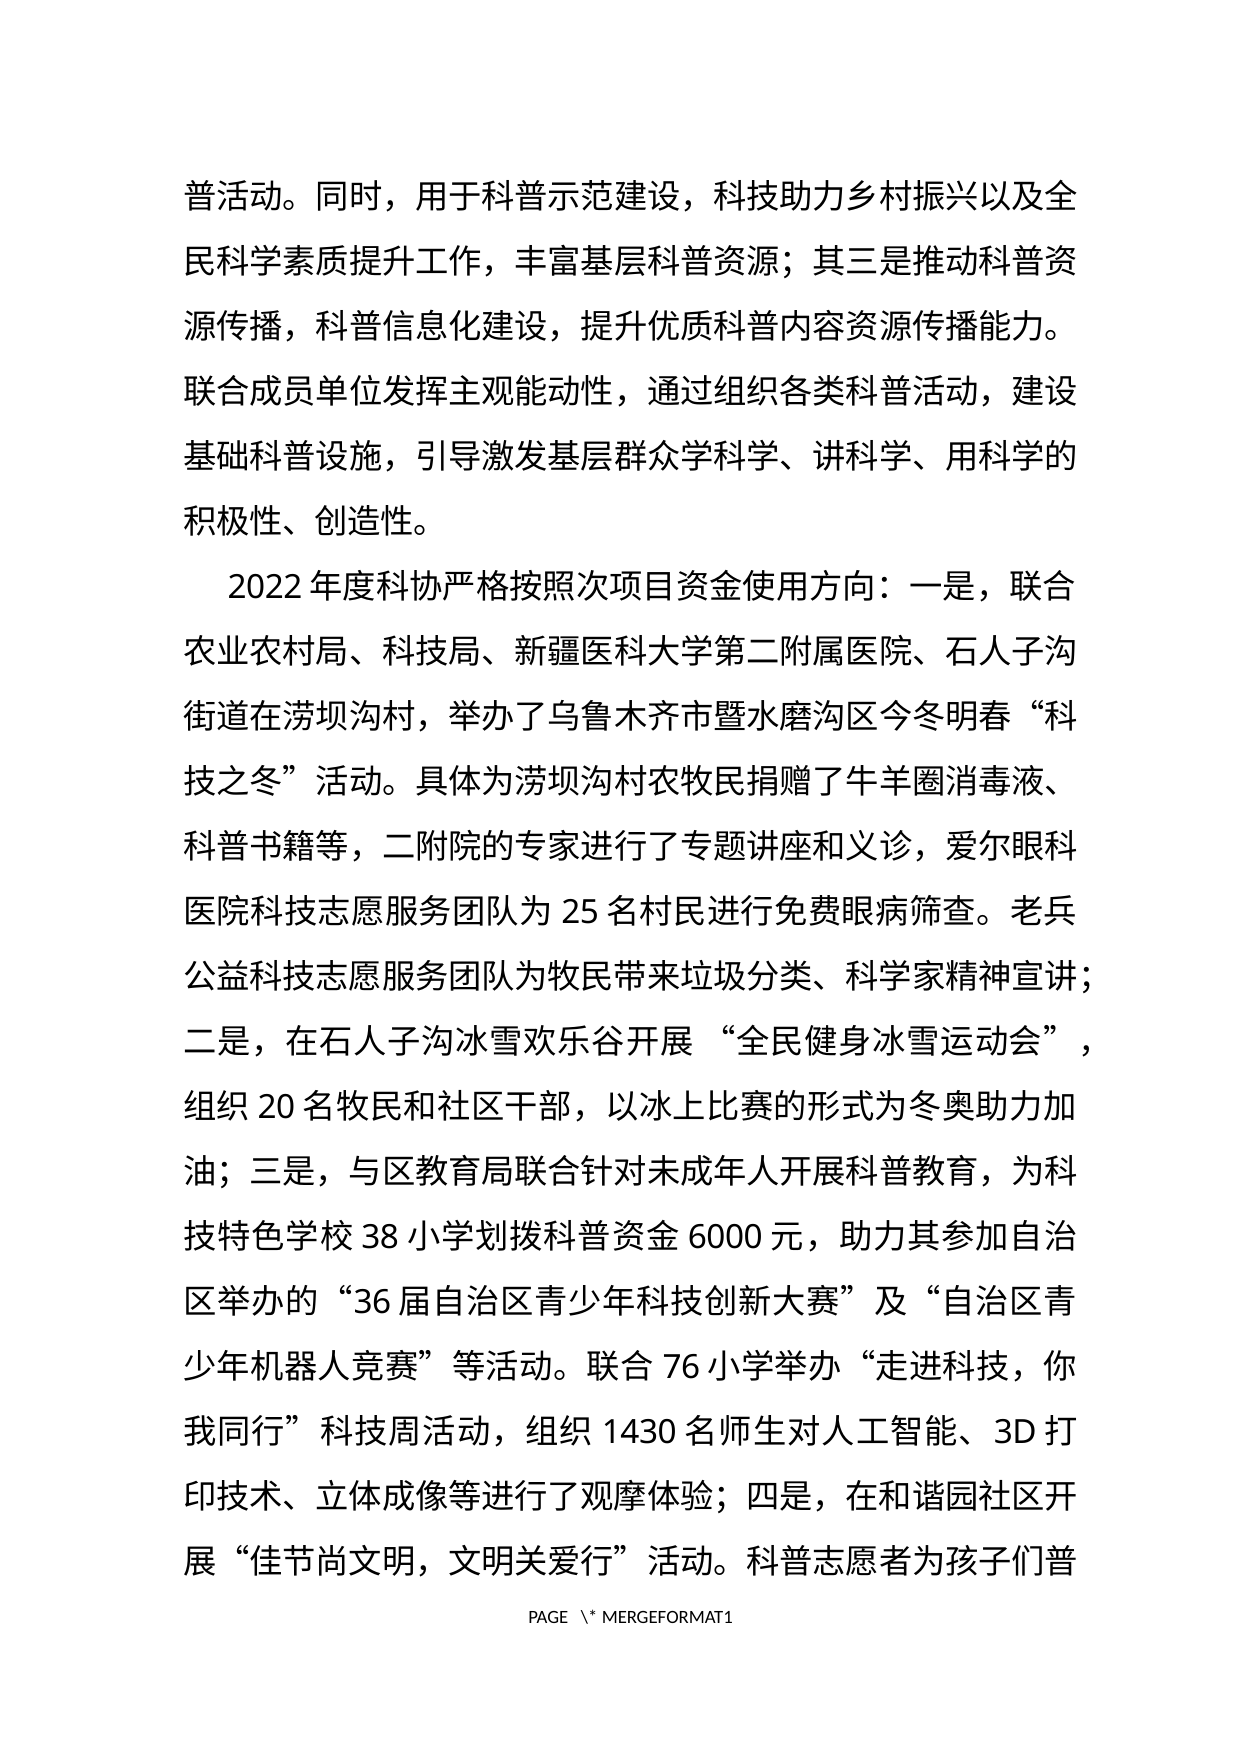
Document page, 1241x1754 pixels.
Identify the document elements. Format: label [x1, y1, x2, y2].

text [183, 162, 1078, 1592]
